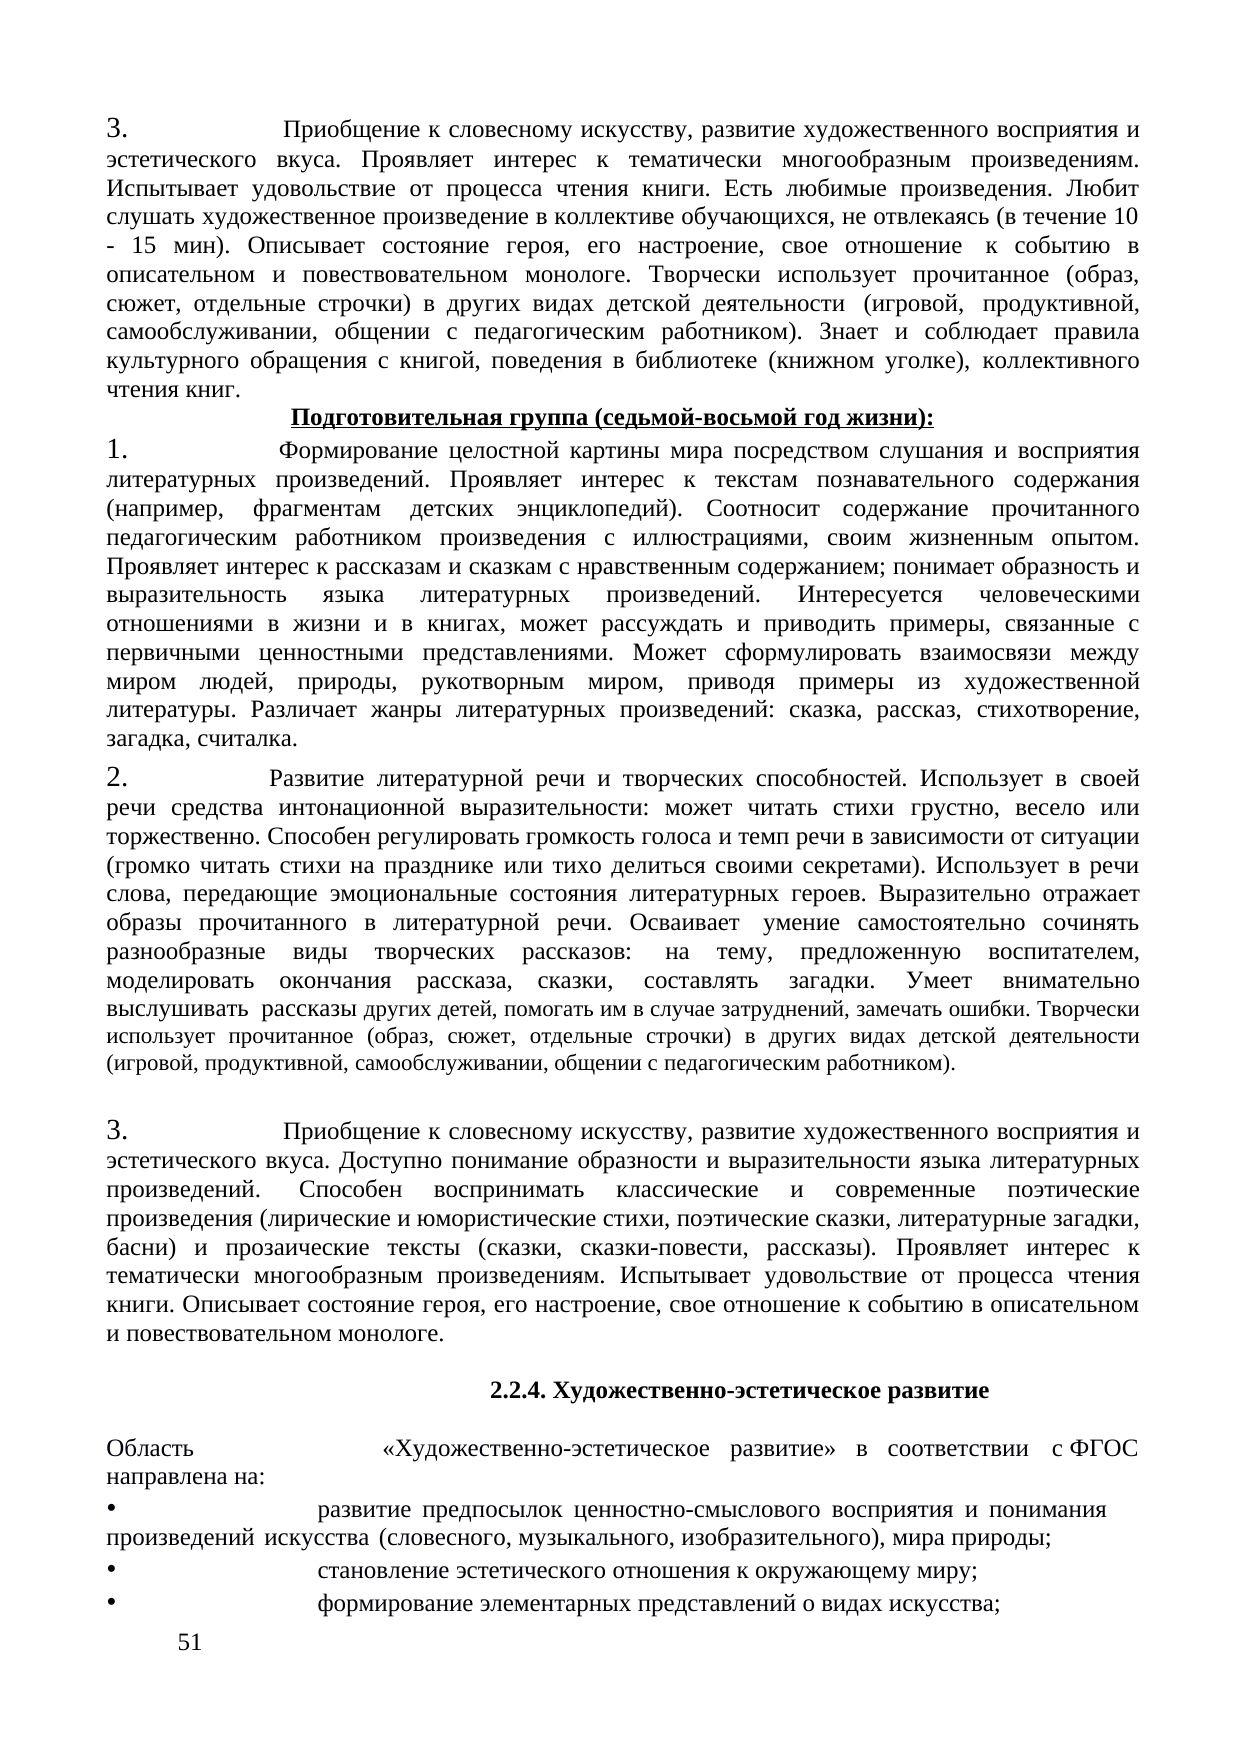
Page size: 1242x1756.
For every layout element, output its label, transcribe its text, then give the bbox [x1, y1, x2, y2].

list становление эстетического отношения к окружающему миру; [106, 1552, 1140, 1585]
text Подготовительная группа (седьмой-восьмой год жизни): [224, 403, 1001, 431]
list Приобщение к словесному искусству, развитие художественного восприятия и эстетического вкуса. Доступно понимание образности и выразительности языка литературных произведений. Способен воспринимать классические и современные поэтические произведения (лирические и юмористические стихи, поэтические сказки, литературные загадки, басни) и прозаические тексты (сказки, сказки-повести, рассказы). Проявляет интерес к тематически многообразным произведениям. Испытывает удовольствие от процесса чтения книги. Описывает состояние героя, его настроение, свое отношение к событию в описательном и повествовательном монологе. [106, 1112, 1140, 1347]
list Приобщение к словесному искусству, развитие художественного восприятия и эстетического вкуса. Проявляет интерес к тематически многообразным произведениям. Испытывает удовольствие от процесса чтения книги. Есть любимые произведения. Любит слушать художественное произведение в коллективе обучающихся, не отвлекаясь (в течение 10 - 15 мин). Описывает состояние героя, его настроение, свое отношение к событию в описательном и повествовательном монологе. Творчески использует прочитанное (образ, сюжет, отдельные строчки) в других видах детской деятельности (игровой, продуктивной, самообслуживании, общении с педагогическим работником). Знает и соблюдает правила культурного обращения с книгой, поведения в библиотеке (книжном уголке), коллективного чтения книг. [106, 110, 1140, 403]
text направлена на: [106, 1461, 1140, 1490]
list Художественно-эстетическое развитие [490, 1375, 1137, 1404]
list формирование элементарных представлений о видах искусства; [106, 1585, 1140, 1618]
text Область «Художественно-эстетическое развитие» в соответствии с ФГОС [106, 1433, 1140, 1461]
list Формирование целостной картины мира посредством слушания и восприятия литературных произведений. Проявляет интерес к текстам познавательного содержания (например, фрагментам детских энциклопедий). Соотносит содержание прочитанного педагогическим работником произведения с иллюстрациями, своим жизненным опытом. Проявляет интерес к рассказам и сказкам с нравственным содержанием; понимает образность и выразительность языка литературных произведений. Интересуется человеческими отношениями в жизни и в книгах, может рассуждать и приводить примеры, связанные с первичными ценностными представлениями. Может сформулировать взаимосвязи между миром людей, природы, рукотворным миром, приводя примеры из художественной литературы. Различает жанры литературных произведений: сказка, рассказ, стихотворение, загадка, считалка. [106, 431, 1140, 752]
list развитие предпосылок ценностно-смыслового восприятия и понимания произведений искусства (словесного, музыкального, изобразительного), мира природы; [106, 1491, 1140, 1551]
list Развитие литературной речи и творческих способностей. Использует в своей речи средства интонационной выразительности: может читать стихи грустно, весело или торжественно. Способен регулировать громкость голоса и темп речи в зависимости от ситуации (громко читать стихи на празднике или тихо делиться своими секретами). Использует в речи слова, передающие эмоциональные состояния литературных героев. Выразительно отражает образы прочитанного в литературной речи. Осваивает умение самостоятельно сочинять разнообразные виды творческих рассказов: на тему, предложенную воспитателем, моделировать окончания рассказа, сказки, составлять загадки. Умеет внимательно выслушивать рассказы других детей, помогать им в случае затруднений, замечать ошибки. Творчески использует прочитанное (образ, сюжет, отдельные строчки) в других видах детской деятельности (игровой, продуктивной, самообслуживании, общении с педагогическим работником). [106, 759, 1140, 1075]
